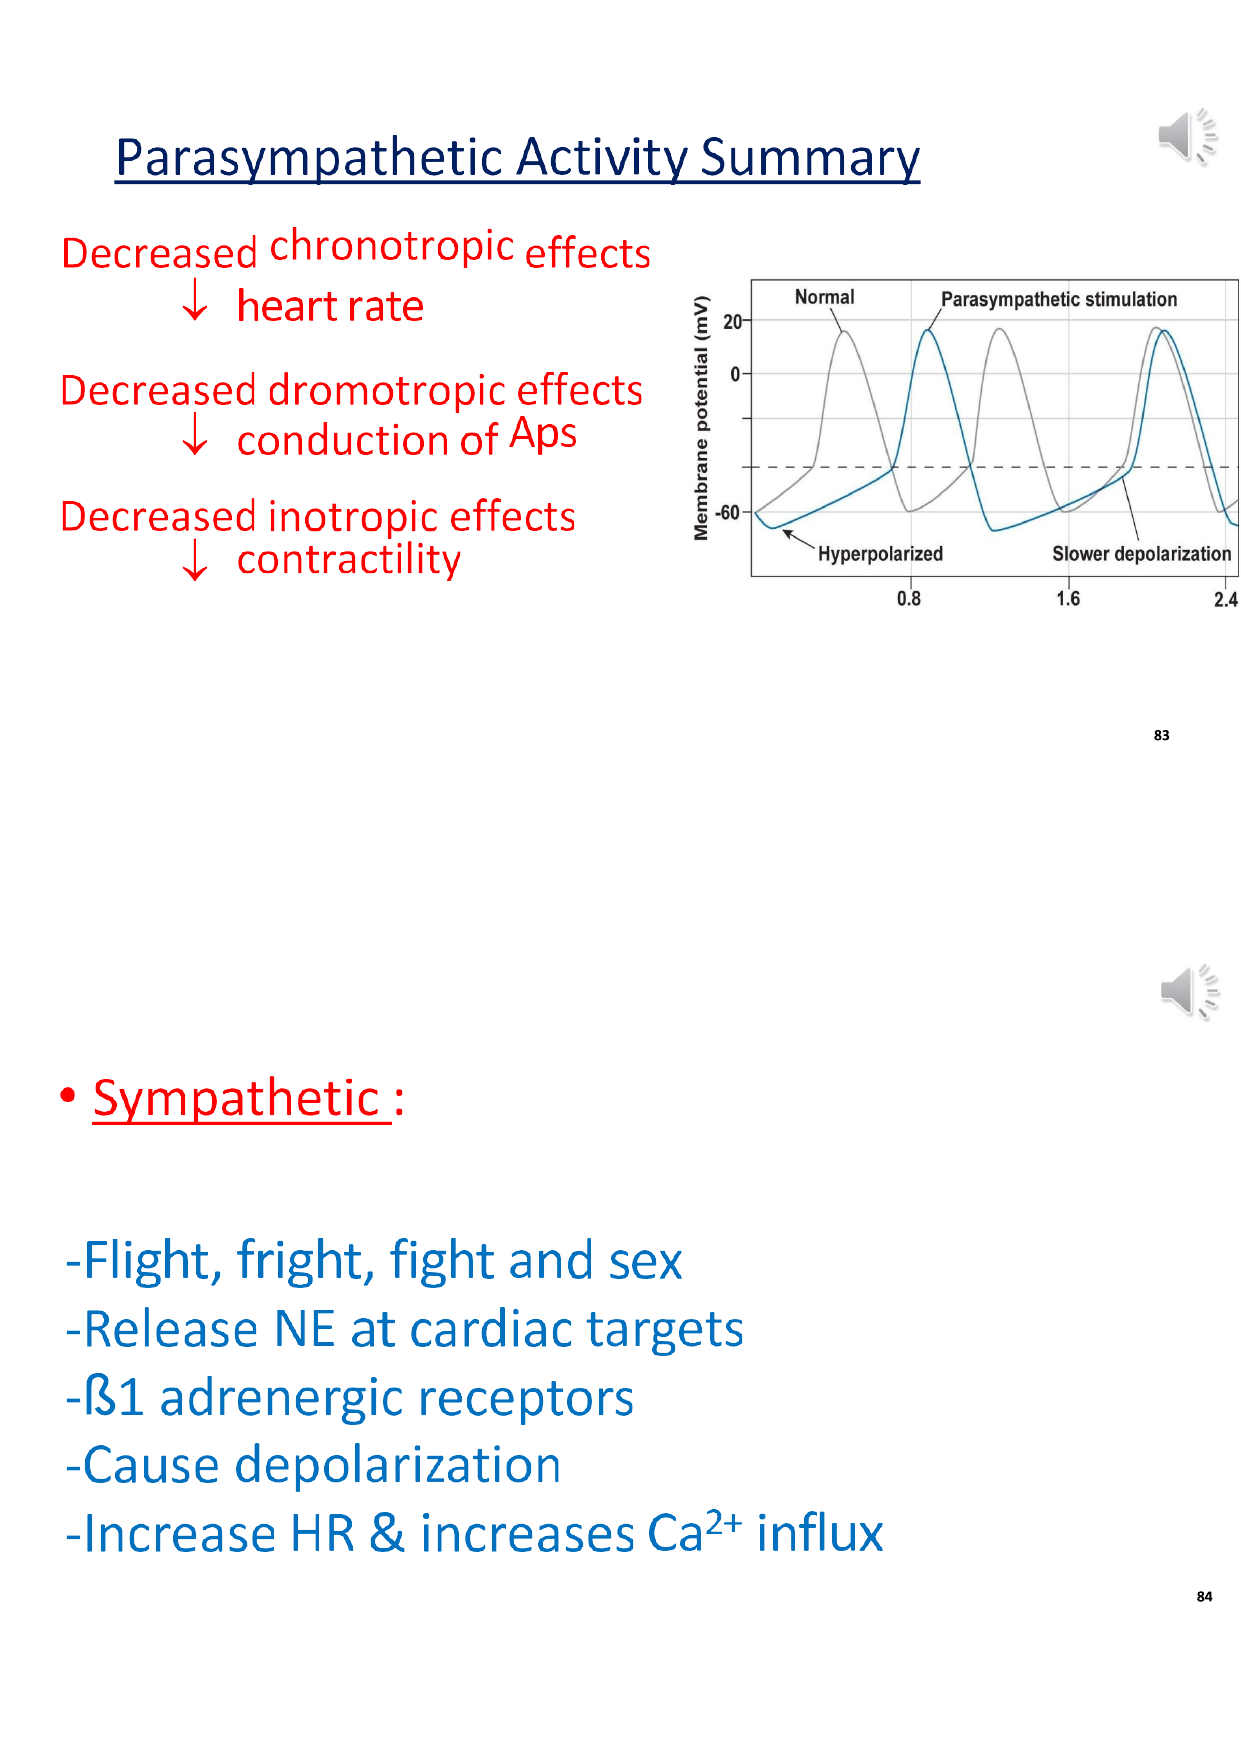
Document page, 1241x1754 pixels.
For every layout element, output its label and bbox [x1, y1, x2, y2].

picture [60, 1087, 75, 1102]
picture [285, 297, 303, 321]
picture [702, 137, 920, 180]
picture [451, 1238, 473, 1278]
picture [421, 1381, 633, 1425]
picture [423, 1513, 634, 1552]
picture [161, 1376, 402, 1425]
picture [610, 1250, 629, 1279]
picture [649, 1513, 676, 1551]
picture [329, 1514, 354, 1551]
picture [121, 1378, 143, 1415]
picture [288, 1250, 313, 1288]
picture [476, 1244, 494, 1279]
picture [403, 297, 423, 321]
picture [568, 1238, 591, 1279]
picture [724, 1514, 742, 1532]
picture [165, 1238, 188, 1278]
picture [64, 235, 256, 268]
picture [377, 1312, 395, 1347]
picture [516, 137, 590, 175]
picture [239, 288, 258, 321]
picture [344, 1244, 361, 1279]
picture [586, 1312, 743, 1356]
picture [451, 498, 575, 531]
picture [352, 1318, 374, 1347]
picture [293, 1514, 319, 1551]
picture [62, 498, 255, 531]
picture [1156, 104, 1220, 168]
picture [509, 416, 535, 447]
picture [62, 372, 255, 405]
picture [309, 292, 337, 321]
picture [191, 1244, 208, 1279]
picture [271, 227, 513, 268]
picture [690, 276, 1241, 609]
picture [238, 541, 461, 581]
picture [270, 500, 437, 539]
picture [237, 1238, 255, 1278]
picture [390, 1238, 408, 1278]
picture [386, 292, 401, 321]
picture [66, 1307, 257, 1347]
picture [269, 372, 505, 413]
picture [859, 1523, 883, 1551]
picture [799, 1511, 817, 1551]
picture [605, 147, 630, 175]
picture [538, 424, 558, 455]
picture [87, 1241, 107, 1278]
picture [262, 297, 282, 321]
picture [832, 1523, 855, 1551]
picture [119, 135, 501, 180]
picture [92, 1076, 392, 1125]
picture [1159, 960, 1222, 1023]
picture [66, 1514, 274, 1552]
picture [680, 1523, 701, 1551]
picture [136, 1250, 161, 1288]
picture [632, 1250, 682, 1279]
picture [773, 1523, 795, 1551]
picture [421, 1250, 446, 1288]
picture [238, 422, 447, 455]
picture [461, 422, 499, 455]
picture [277, 1310, 305, 1346]
picture [526, 235, 650, 268]
picture [518, 372, 642, 405]
picture [370, 1512, 405, 1552]
picture [350, 297, 383, 321]
picture [411, 1307, 572, 1347]
picture [313, 1310, 334, 1346]
picture [706, 1509, 722, 1534]
picture [258, 1250, 274, 1278]
picture [236, 1443, 559, 1492]
picture [318, 1238, 341, 1278]
picture [643, 140, 688, 180]
picture [66, 1445, 218, 1483]
picture [539, 1250, 561, 1278]
picture [561, 424, 576, 447]
picture [510, 1250, 531, 1278]
